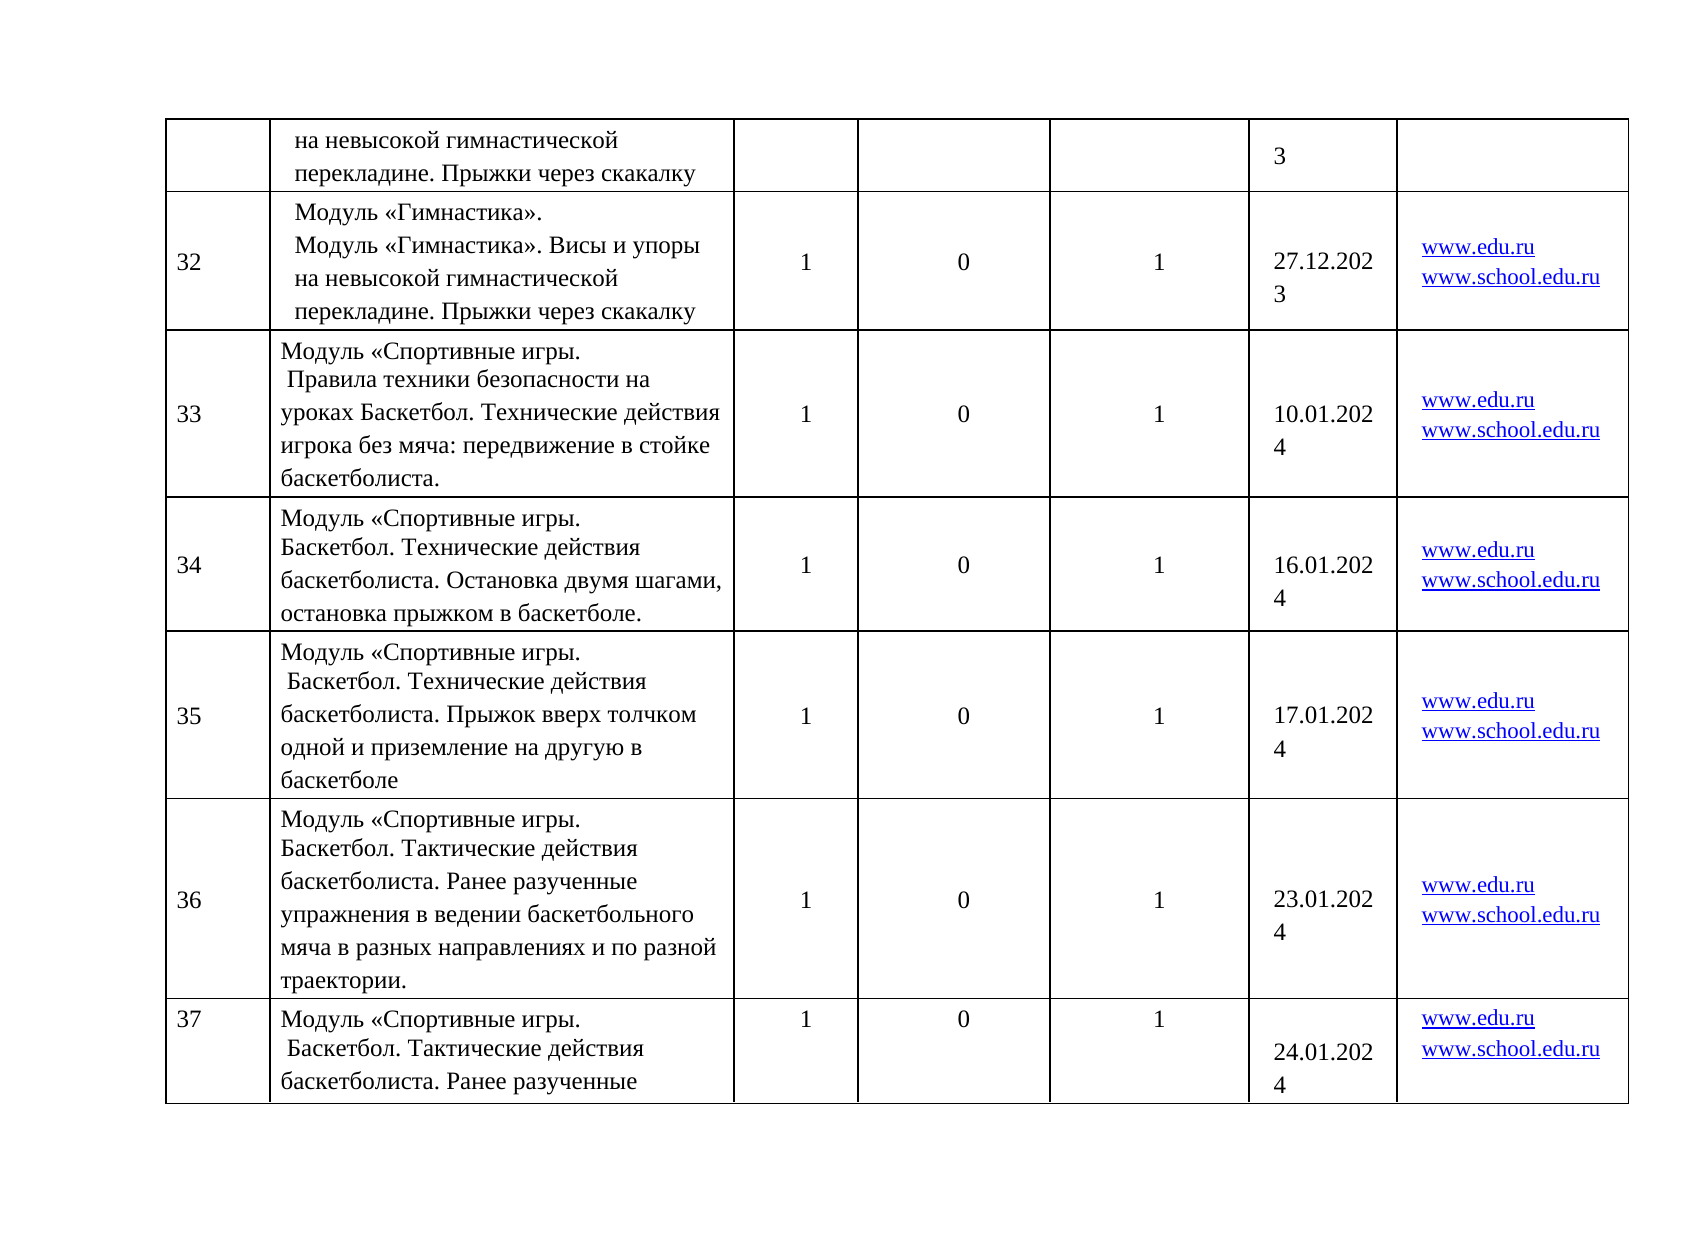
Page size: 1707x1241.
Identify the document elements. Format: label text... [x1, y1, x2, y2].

table_cell 0 [859, 632, 1049, 797]
table_cell 37 [167, 999, 269, 1102]
table_cell 24.01.2024 [1250, 999, 1396, 1102]
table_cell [271, 120, 733, 191]
table_cell 1 [735, 331, 857, 496]
table_cell Модуль «Спортивные игры. Правила техники безопасности на уроках Баскетбол. Технические действия игрока без мяча: передвижение в стойке баскетболиста. [271, 331, 733, 496]
table_cell 1 [1051, 999, 1248, 1102]
table_cell 16.01.2024 [1250, 498, 1396, 630]
table_cell 35 [167, 632, 269, 797]
table_cell 0 [859, 120, 1049, 191]
table_cell 36 [167, 799, 269, 998]
table_cell 1 [735, 498, 857, 630]
table_cell 0 [859, 498, 1049, 630]
table_cell 34 [167, 498, 269, 630]
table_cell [1398, 120, 1628, 191]
table_cell Модуль «Гимнастика». Модуль «Гимнастика». Висы и упоры на невысокой гимнастической перекладине. Прыжки через скакалку [271, 192, 733, 329]
table_cell 27.12.2023 [1250, 192, 1396, 329]
table_cell Модуль «Спортивные игры. Баскетбол. Технические действия баскетболиста. Остановка двумя шагами, остановка прыжком в баскетболе. [271, 498, 733, 630]
table_cell 0 [859, 192, 1049, 329]
table_cell 26.12.2023 [1250, 120, 1396, 191]
table_cell 1 [1051, 120, 1248, 191]
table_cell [271, 999, 733, 1102]
table_cell 1 [735, 192, 857, 329]
table_cell www.edu.ru www.school.edu.ru [1398, 799, 1628, 998]
table_cell 0 [859, 799, 1049, 998]
table_cell 1 [735, 120, 857, 191]
table_cell 1 [1051, 498, 1248, 630]
table_cell 0 [859, 999, 1049, 1102]
table_cell www.edu.ru www.school.edu.ru [1398, 632, 1628, 797]
table_cell 33 [167, 331, 269, 496]
table_cell 1 [1051, 331, 1248, 496]
table_cell 17.01.2024 [1250, 632, 1396, 797]
table_cell 0 [859, 331, 1049, 496]
table_cell 1 [735, 632, 857, 797]
table_cell www.edu.ru www.school.edu.ru [1398, 192, 1628, 329]
table_cell 1 [1051, 192, 1248, 329]
table_cell 1 [735, 999, 857, 1102]
table_cell www.edu.ru www.school.edu.ru [1398, 331, 1628, 496]
table_cell Модуль «Спортивные игры. Баскетбол. Технические действия баскетболиста. Прыжок вверх толчком одной и приземление на другую в баскетболе [271, 632, 733, 797]
table_cell 31 [167, 120, 269, 191]
table_cell 1 [735, 799, 857, 998]
table_cell 1 [1051, 632, 1248, 797]
table_cell 1 [1051, 799, 1248, 998]
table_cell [1398, 999, 1628, 1102]
table_cell 32 [167, 192, 269, 329]
table_cell www.edu.ru www.school.edu.ru [1398, 498, 1628, 630]
table_cell 23.01.2024 [1250, 799, 1396, 998]
table_cell 10.01.2024 [1250, 331, 1396, 496]
